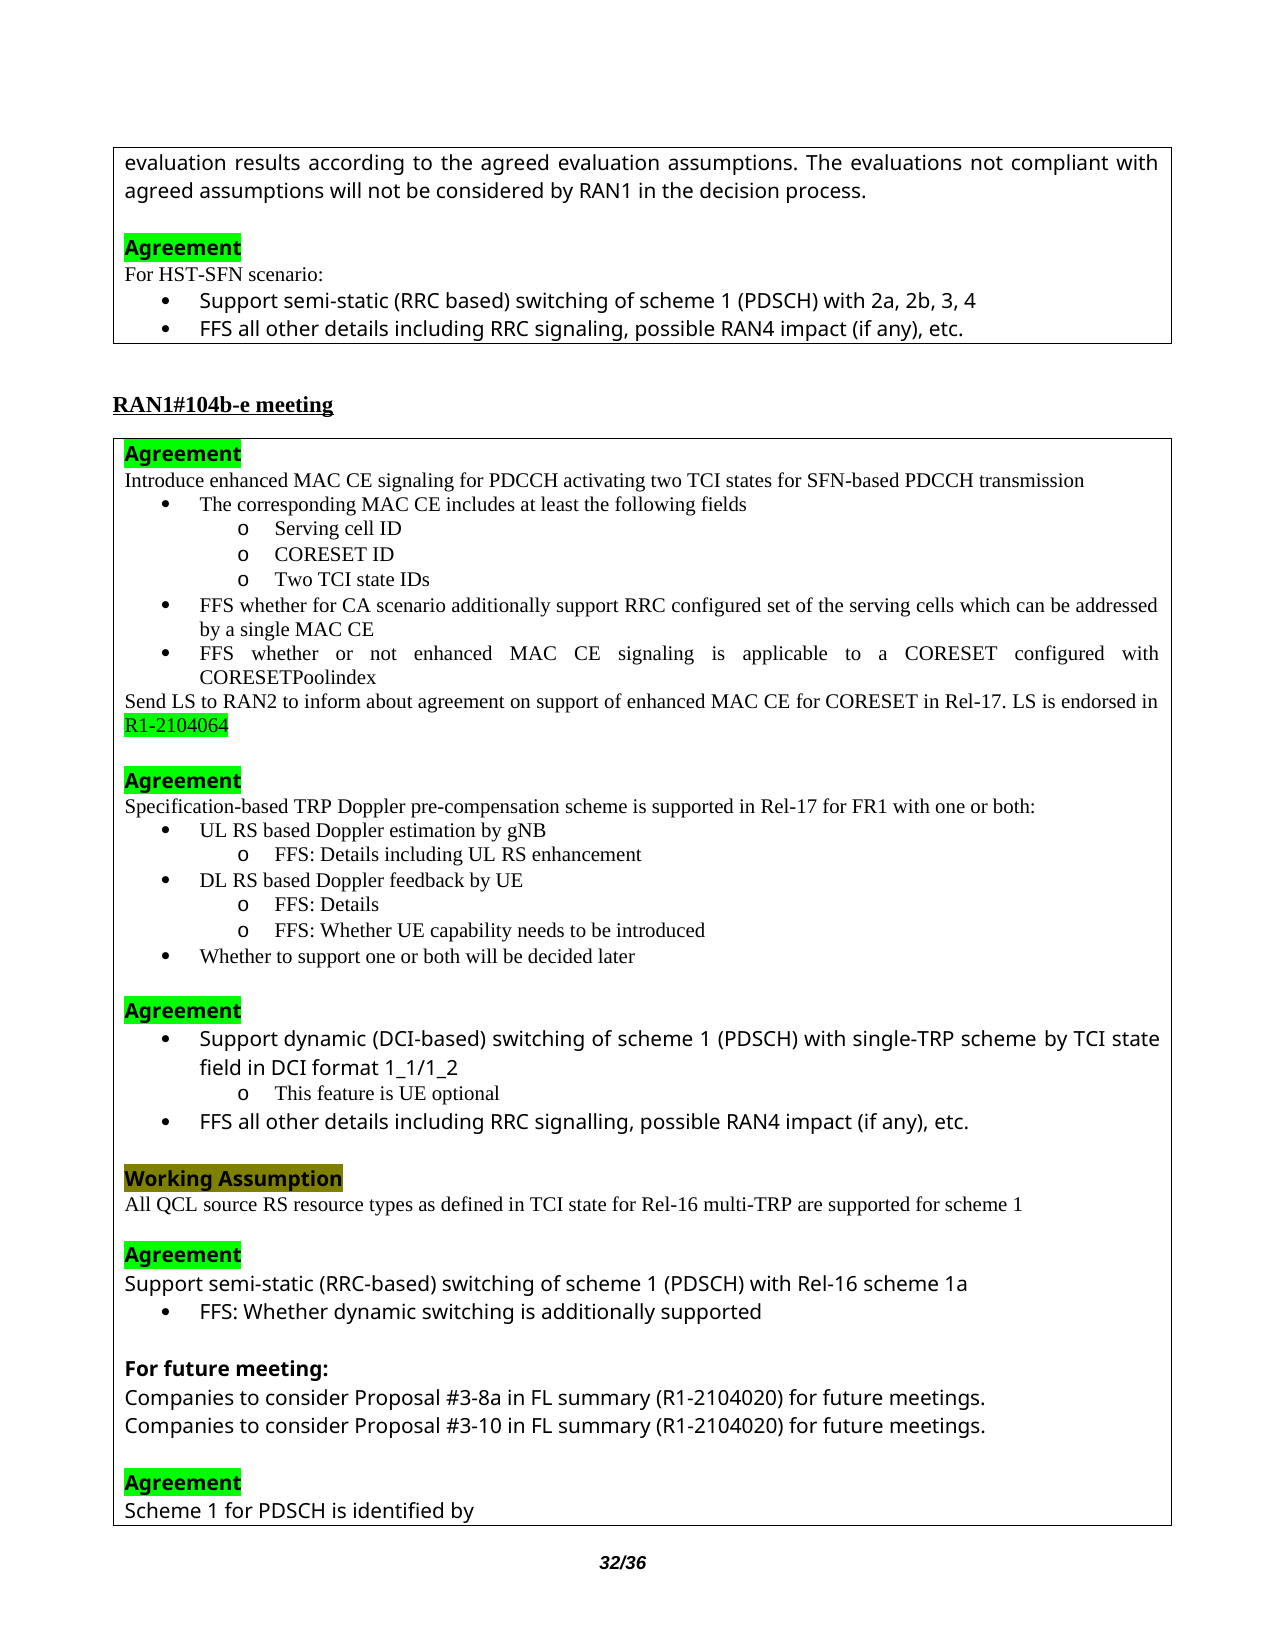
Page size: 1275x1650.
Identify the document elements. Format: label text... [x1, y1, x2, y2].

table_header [114, 439, 1171, 1525]
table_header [114, 148, 1171, 343]
text RAN1#104b-e meeting [112, 391, 1172, 417]
